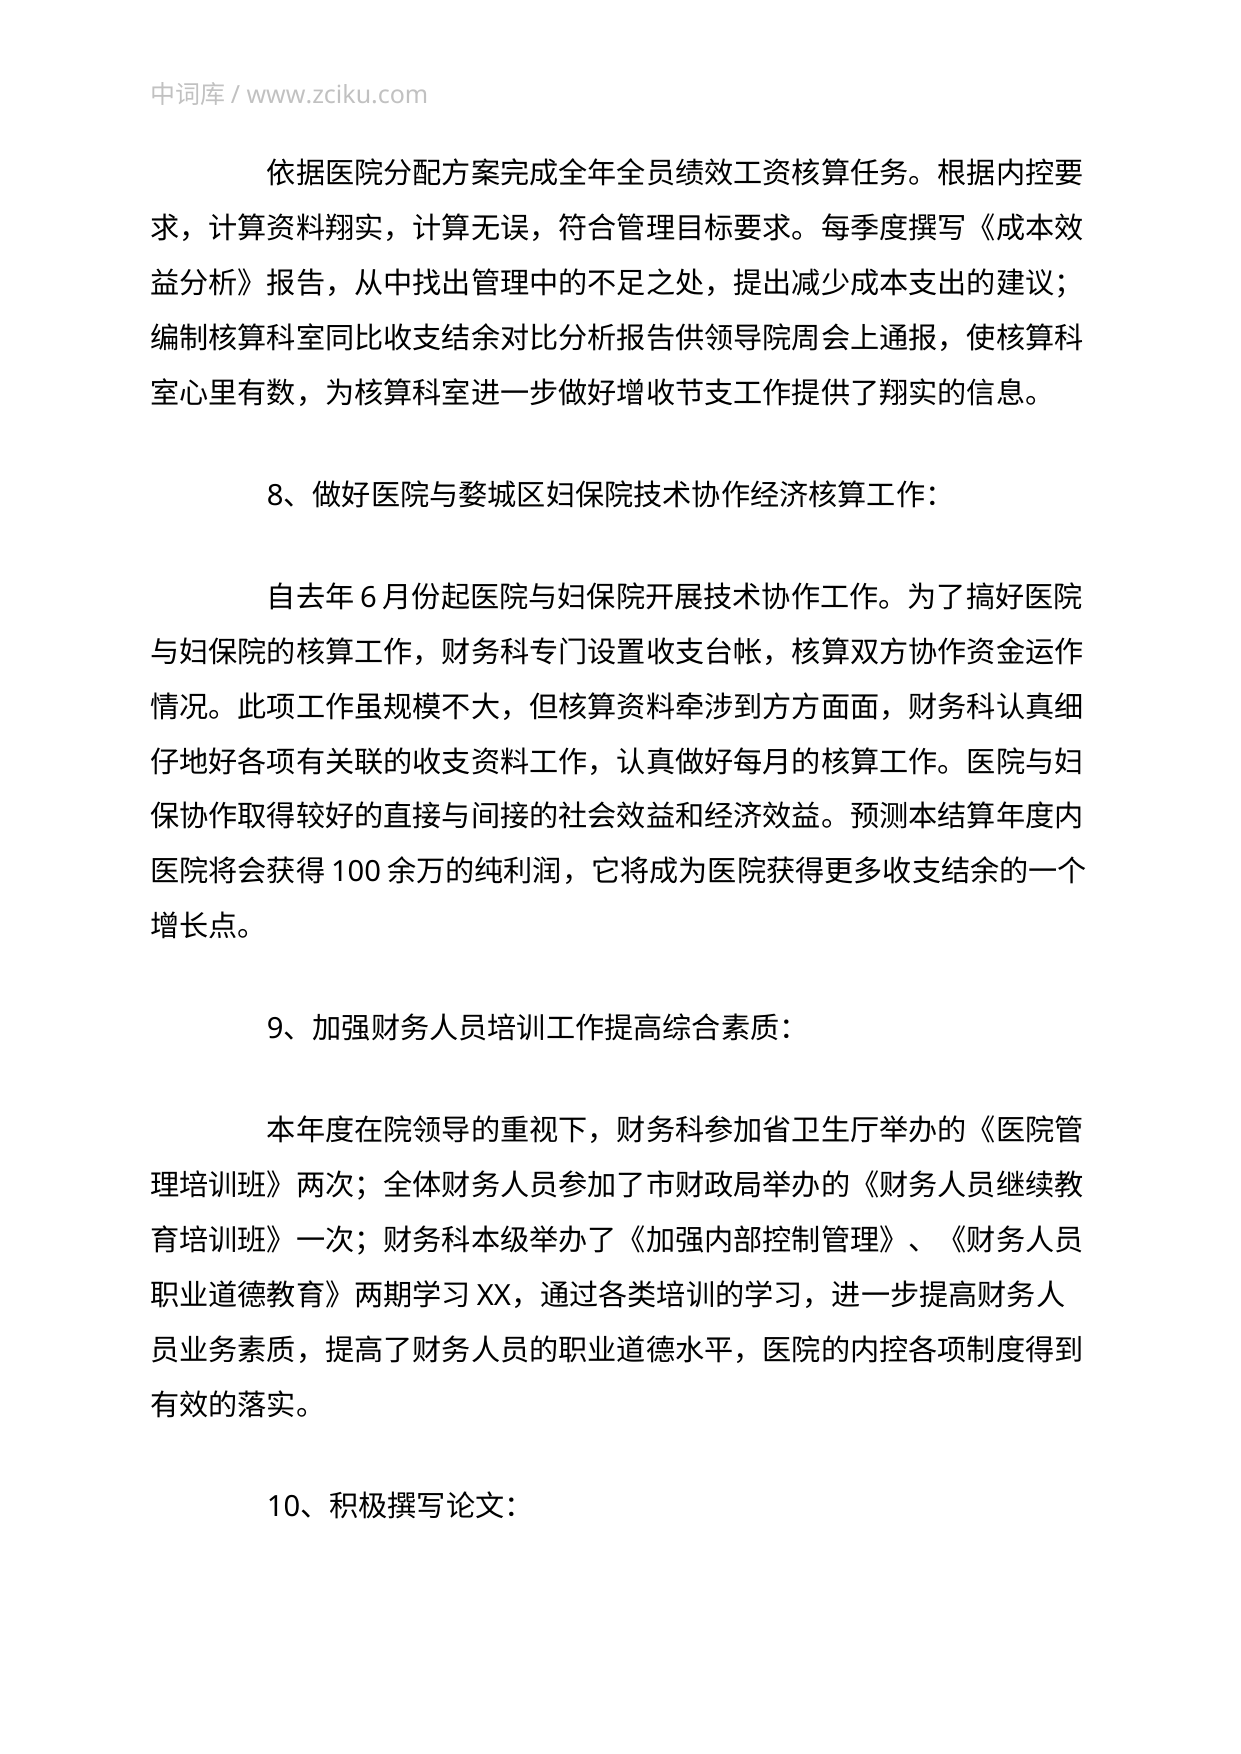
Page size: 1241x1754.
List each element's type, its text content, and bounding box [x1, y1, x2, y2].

text 依据医院分配方案完成全年全员绩效工资核算任务。根据内控要求，计算资料翔实，计算无误，符合管理目标要求。每季度撰写《成本效益分析》报告，从中找出管理中的不足之处，提出减少成本支出的建议；编制核算科室同比收支结余对比分析报告供领导院周会上通报，使核算科室心里有数，为核算科室进一步做好增收节支工作提供了翔实的信息。 [150, 150, 1090, 412]
text 8、做好医院与婺城区妇保院技术协作经济核算工作： [150, 471, 1090, 514]
text 本年度在院领导的重视下，财务科参加省卫生厅举办的《医院管理培训班》两次；全体财务人员参加了市财政局举办的《财务人员继续教育培训班》一次；财务科本级举办了《加强内部控制管理》、《财务人员职业道德教育》两期学习XX，通过各类培训的学习，进一步提高财务人员业务素质，提高了财务人员的职业道德水平，医院的内控各项制度得到有效的落实。 [150, 1107, 1090, 1423]
text 10、积极撰写论文： [150, 1483, 1090, 1525]
text 自去年6月份起医院与妇保院开展技术协作工作。为了搞好医院与妇保院的核算工作，财务科专门设置收支台帐，核算双方协作资金运作情况。此项工作虽规模不大，但核算资料牵涉到方方面面，财务科认真细仔地好各项有关联的收支资料工作，认真做好每月的核算工作。医院与妇保协作取得较好的直接与间接的社会效益和经济效益。预测本结算年度内医院将会获得100余万的纯利润，它将成为医院获得更多收支结余的一个增长点。 [150, 573, 1090, 945]
text 9、加强财务人员培训工作提高综合素质： [150, 1005, 1090, 1047]
